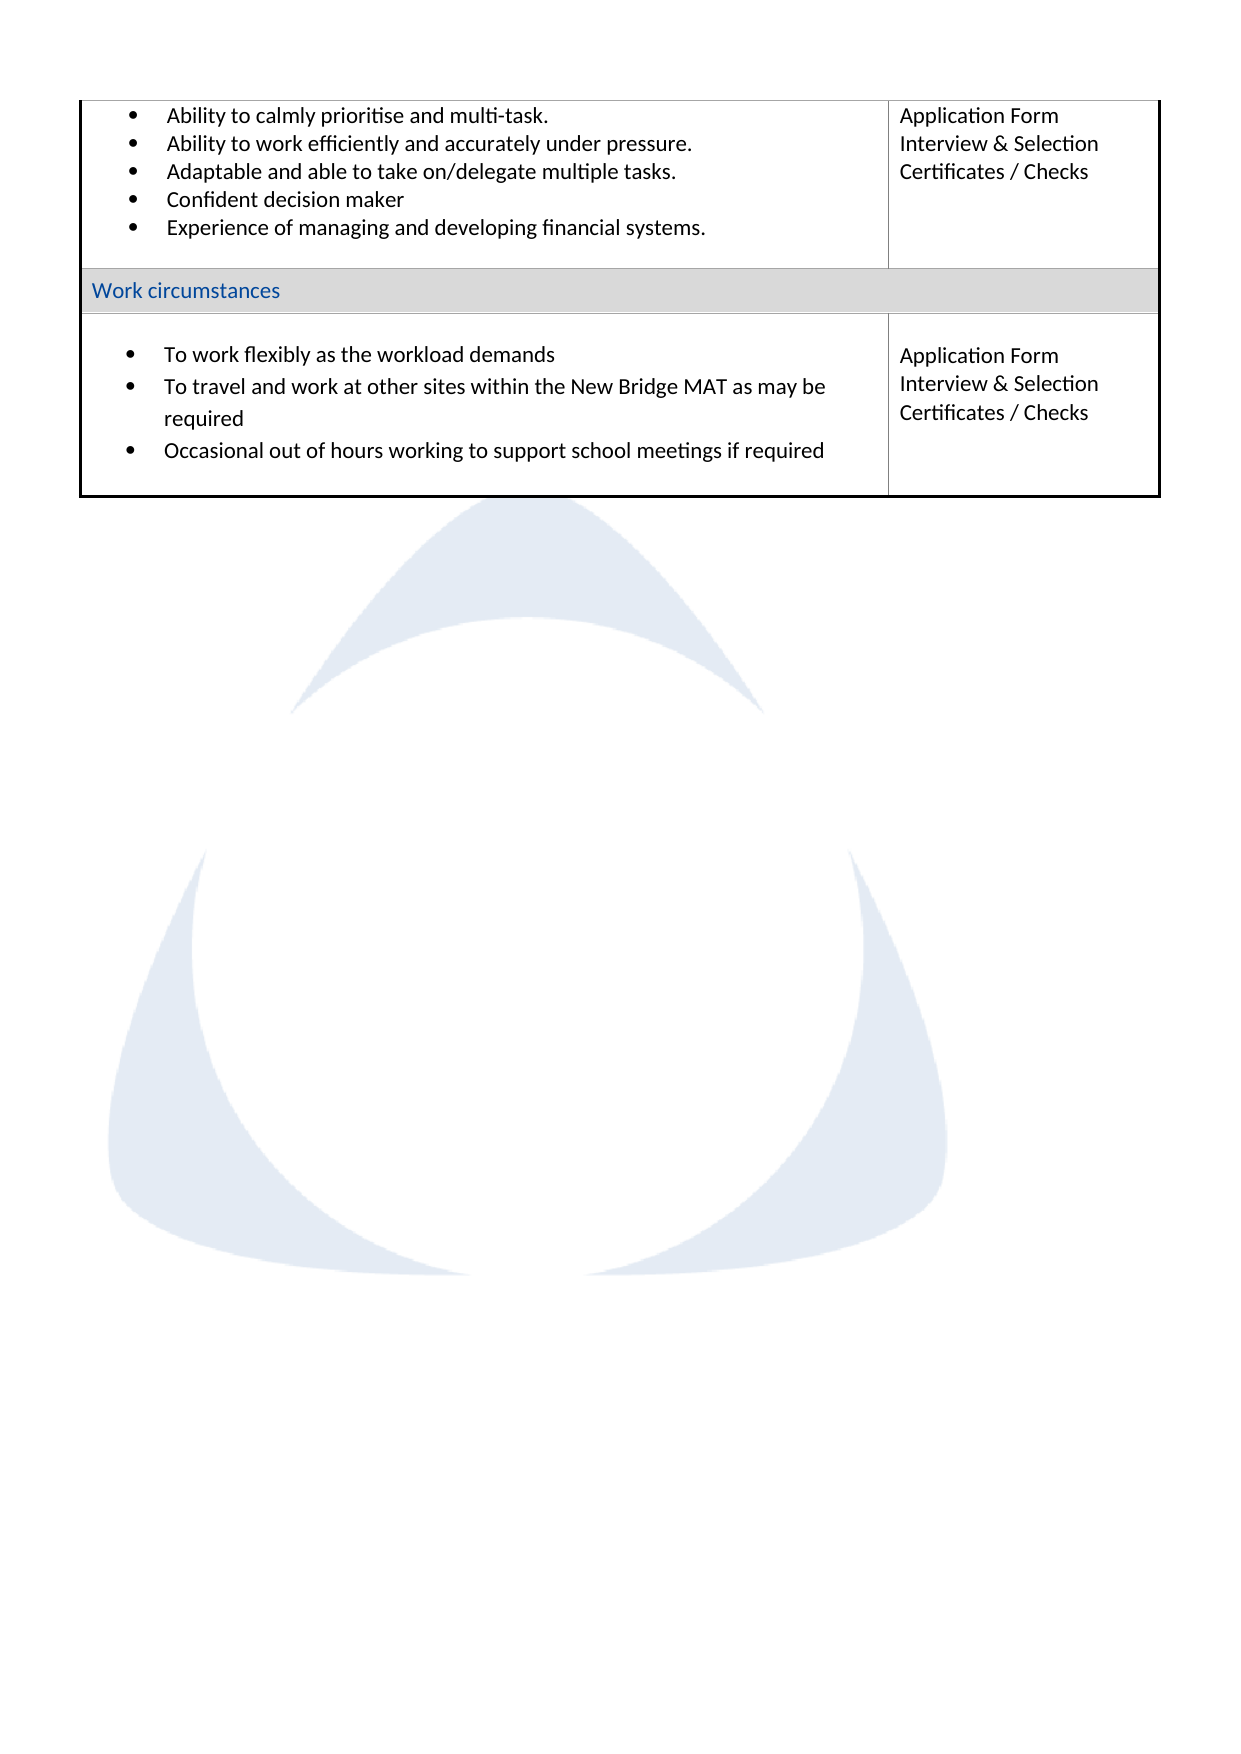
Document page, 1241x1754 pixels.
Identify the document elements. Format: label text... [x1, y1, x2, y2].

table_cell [889, 101, 1158, 268]
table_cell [82, 101, 888, 268]
table_cell Work circumstances [82, 269, 1158, 312]
table_cell To work flexibly as the workload demands To travel and work at other sites within the New Bridge MAT as may be required Occasional out of hours working to support school meetings if required [82, 314, 888, 495]
table_cell Application Form Interview & Selection Certificates / Checks [889, 314, 1158, 495]
picture [70, 444, 1011, 1307]
